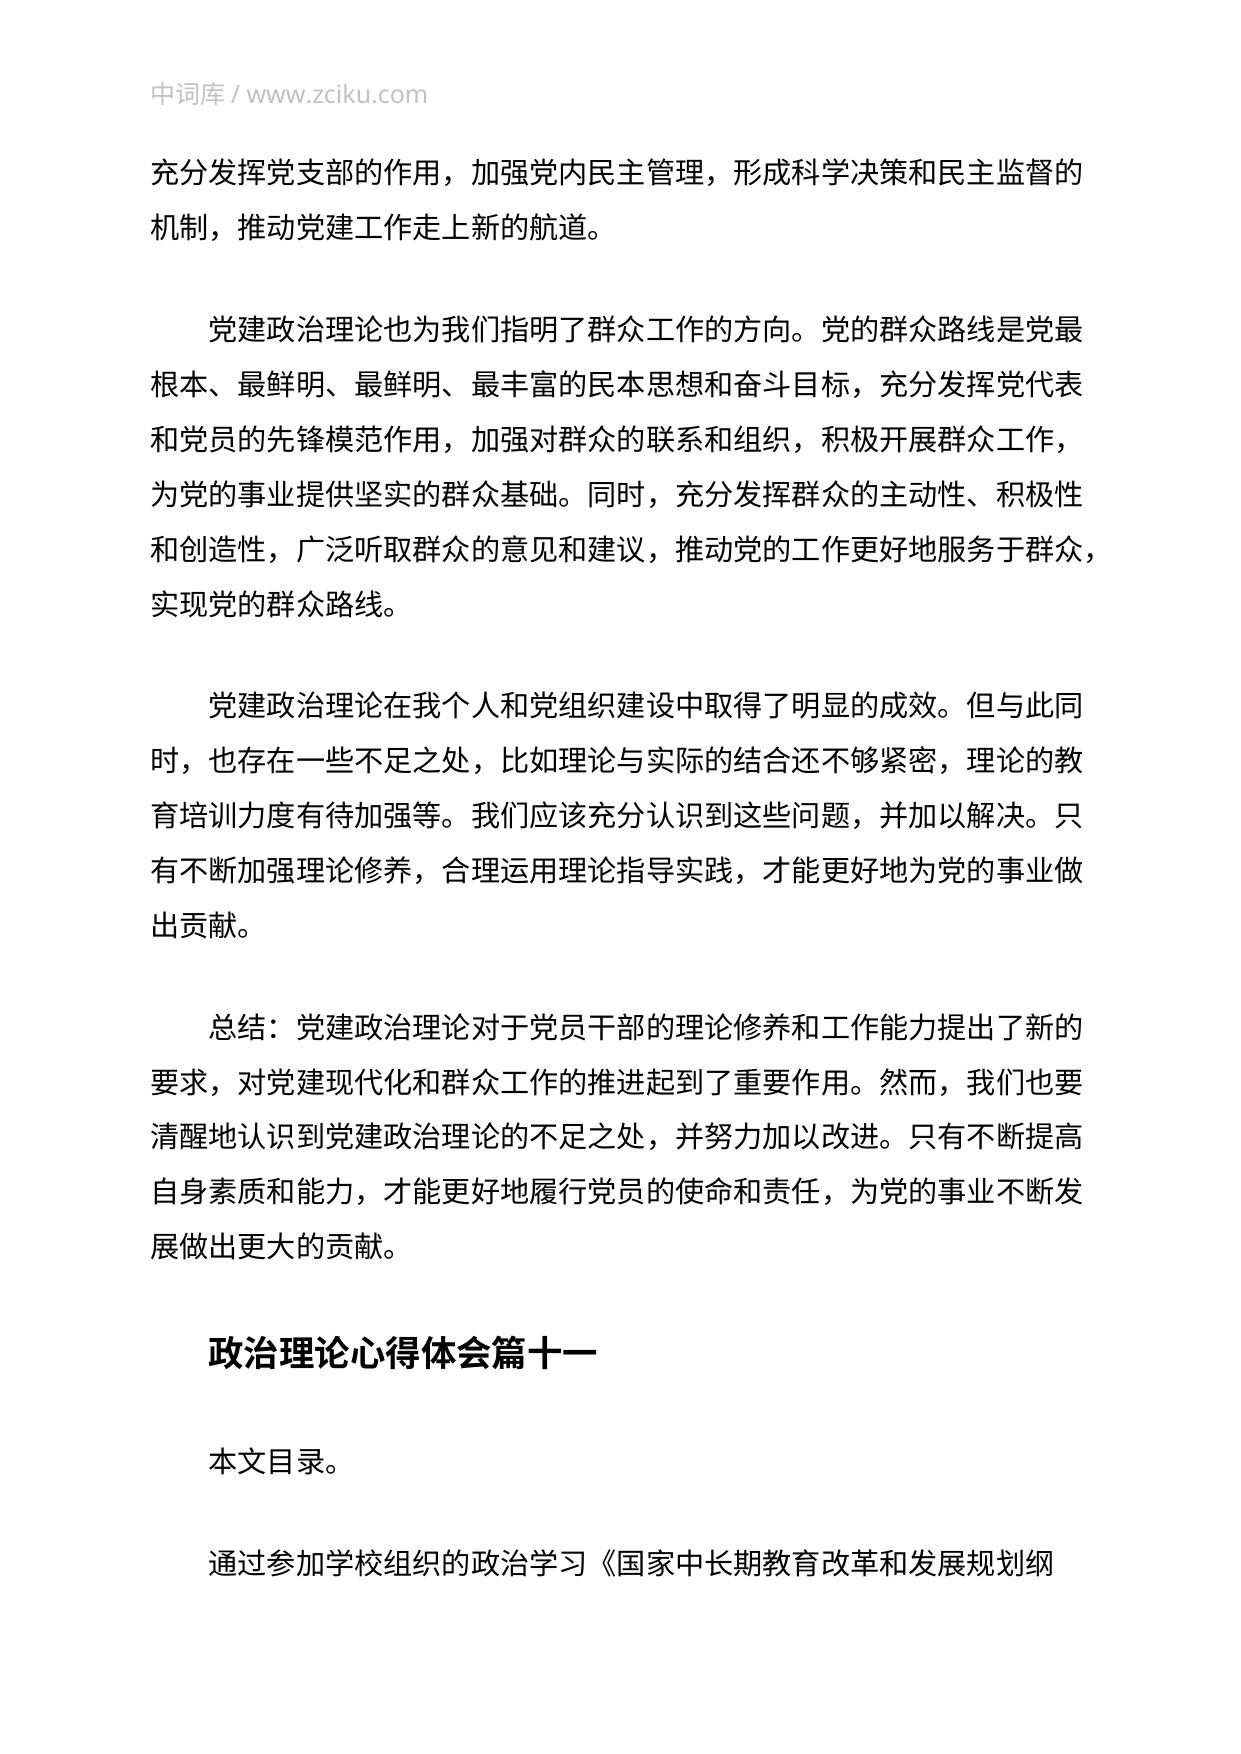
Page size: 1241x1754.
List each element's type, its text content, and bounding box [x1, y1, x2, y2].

text 本文目录。 [150, 1439, 1090, 1481]
text 政治理论心得体会篇十一 [150, 1326, 1090, 1377]
text 党建政治理论也为我们指明了群众工作的方向。党的群众路线是党最根本、最鲜明、最鲜明、最丰富的民本思想和奋斗目标，充分发挥党代表和党员的先锋模范作用，加强对群众的联系和组织，积极开展群众工作，为党的事业提供坚实的群众基础。同时，充分发挥群众的主动性、积极性和创造性，广泛听取群众的意见和建议，推动党的工作更好地服务于群众，实现党的群众路线。 [150, 307, 1090, 623]
text 党建政治理论在我个人和党组织建设中取得了明显的成效。但与此同时，也存在一些不足之处，比如理论与实际的结合还不够紧密，理论的教育培训力度有待加强等。我们应该充分认识到这些问题，并加以解决。只有不断加强理论修养，合理运用理论指导实践，才能更好地为党的事业做出贡献。 [150, 683, 1090, 945]
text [150, 150, 1090, 247]
text 总结：党建政治理论对于党员干部的理论修养和工作能力提出了新的要求，对党建现代化和群众工作的推进起到了重要作用。然而，我们也要清醒地认识到党建政治理论的不足之处，并努力加以改进。只有不断提高自身素质和能力，才能更好地履行党员的使命和责任，为党的事业不断发展做出更大的贡献。 [150, 1004, 1090, 1266]
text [150, 1541, 1090, 1583]
